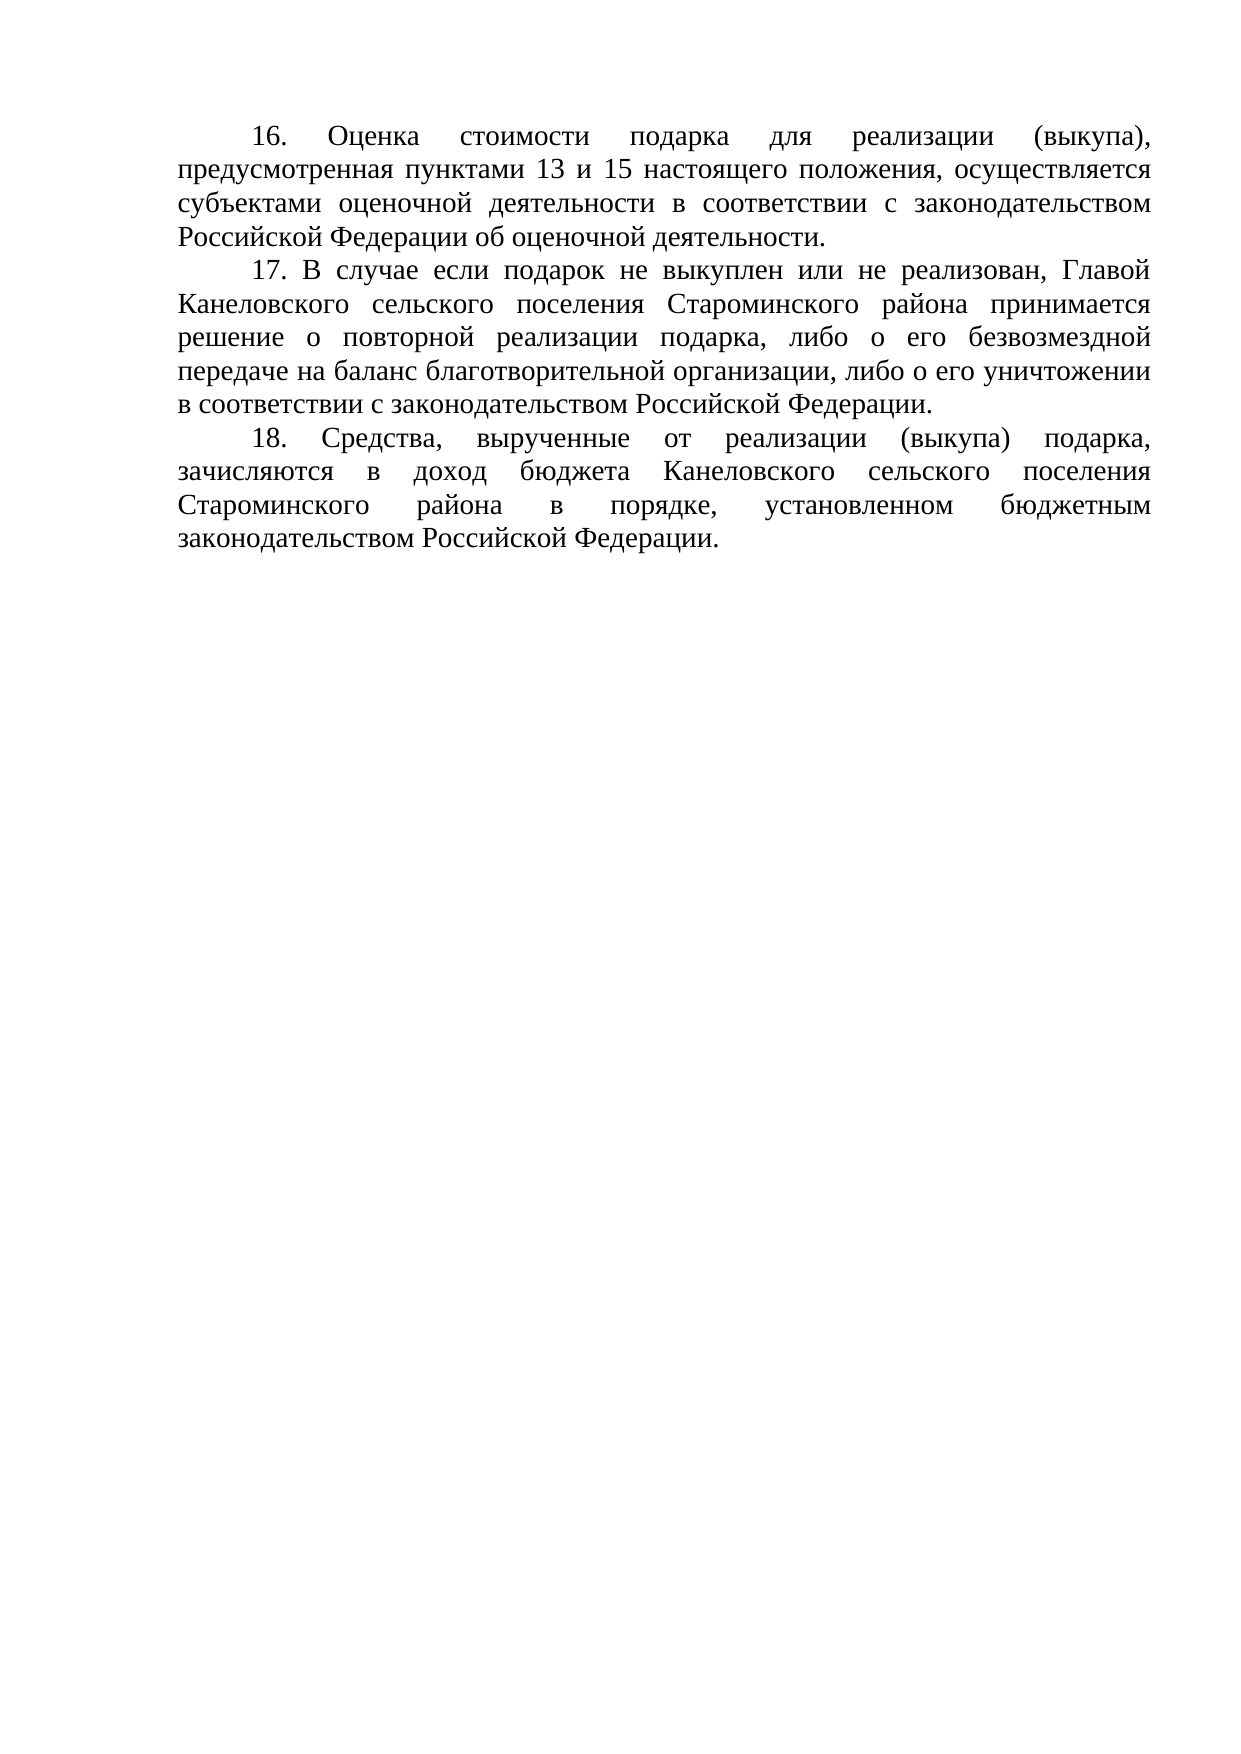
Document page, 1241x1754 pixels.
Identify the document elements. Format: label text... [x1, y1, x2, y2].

text 17. В случае если подарок не выкуплен или не реализован, Главой Канеловского сельского поселения Староминского района принимается решение о повторной реализации подарка, либо о его безвозмездной передаче на баланс благотворительной организации, либо о его уничтожении в соответствии с законодательством Российской Федерации. [177, 252, 1152, 420]
text 18. Средства, вырученные от реализации (выкупа) подарка, зачисляются в доход бюджета Канеловского сельского поселения Староминского района в порядке, установленном бюджетным законодательством Российской Федерации. [177, 420, 1152, 554]
text 16. Оценка стоимости подарка для реализации (выкупа), предусмотренная пунктами 13 и 15 настоящего положения, осуществляется субъектами оценочной деятельности в соответствии с законодательством Российской Федерации об оценочной деятельности. [177, 118, 1152, 252]
